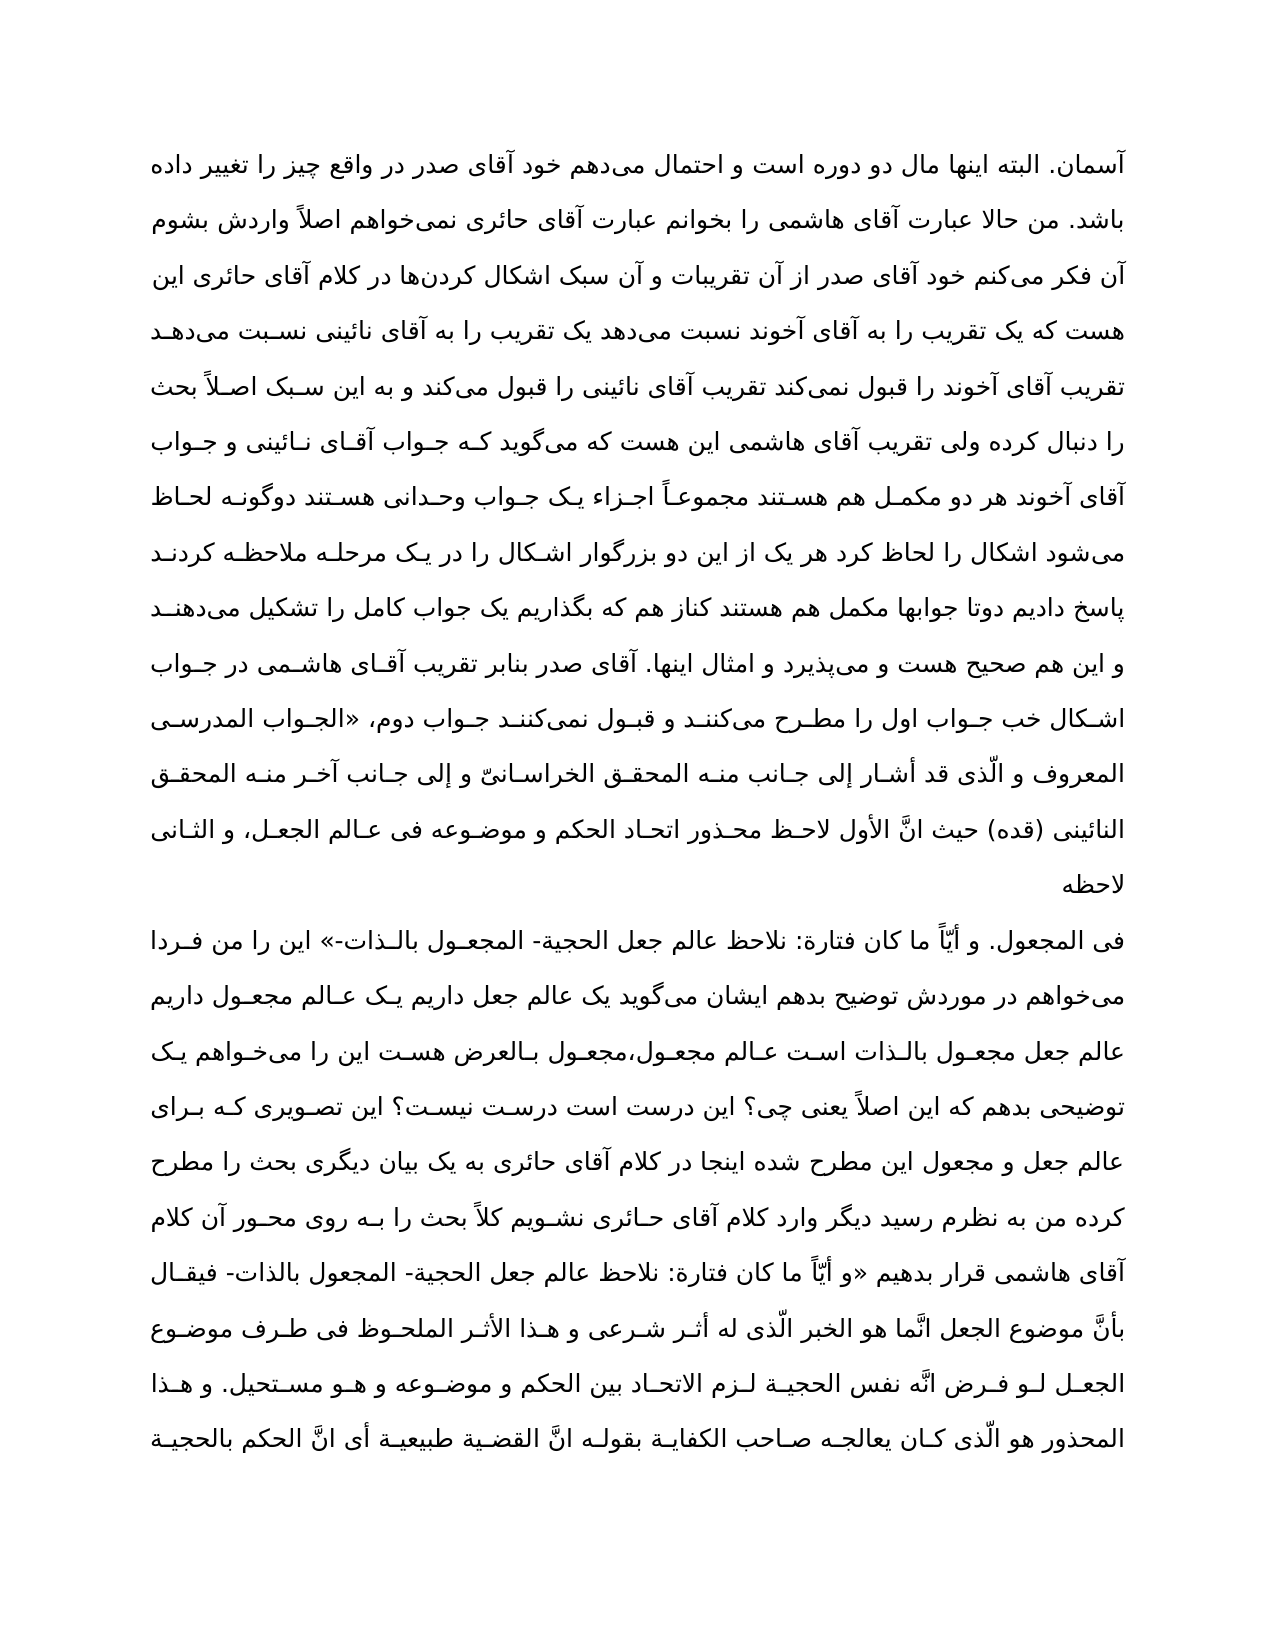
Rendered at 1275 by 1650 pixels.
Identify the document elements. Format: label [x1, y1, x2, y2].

text [150, 926, 1125, 1454]
text [150, 150, 1125, 899]
